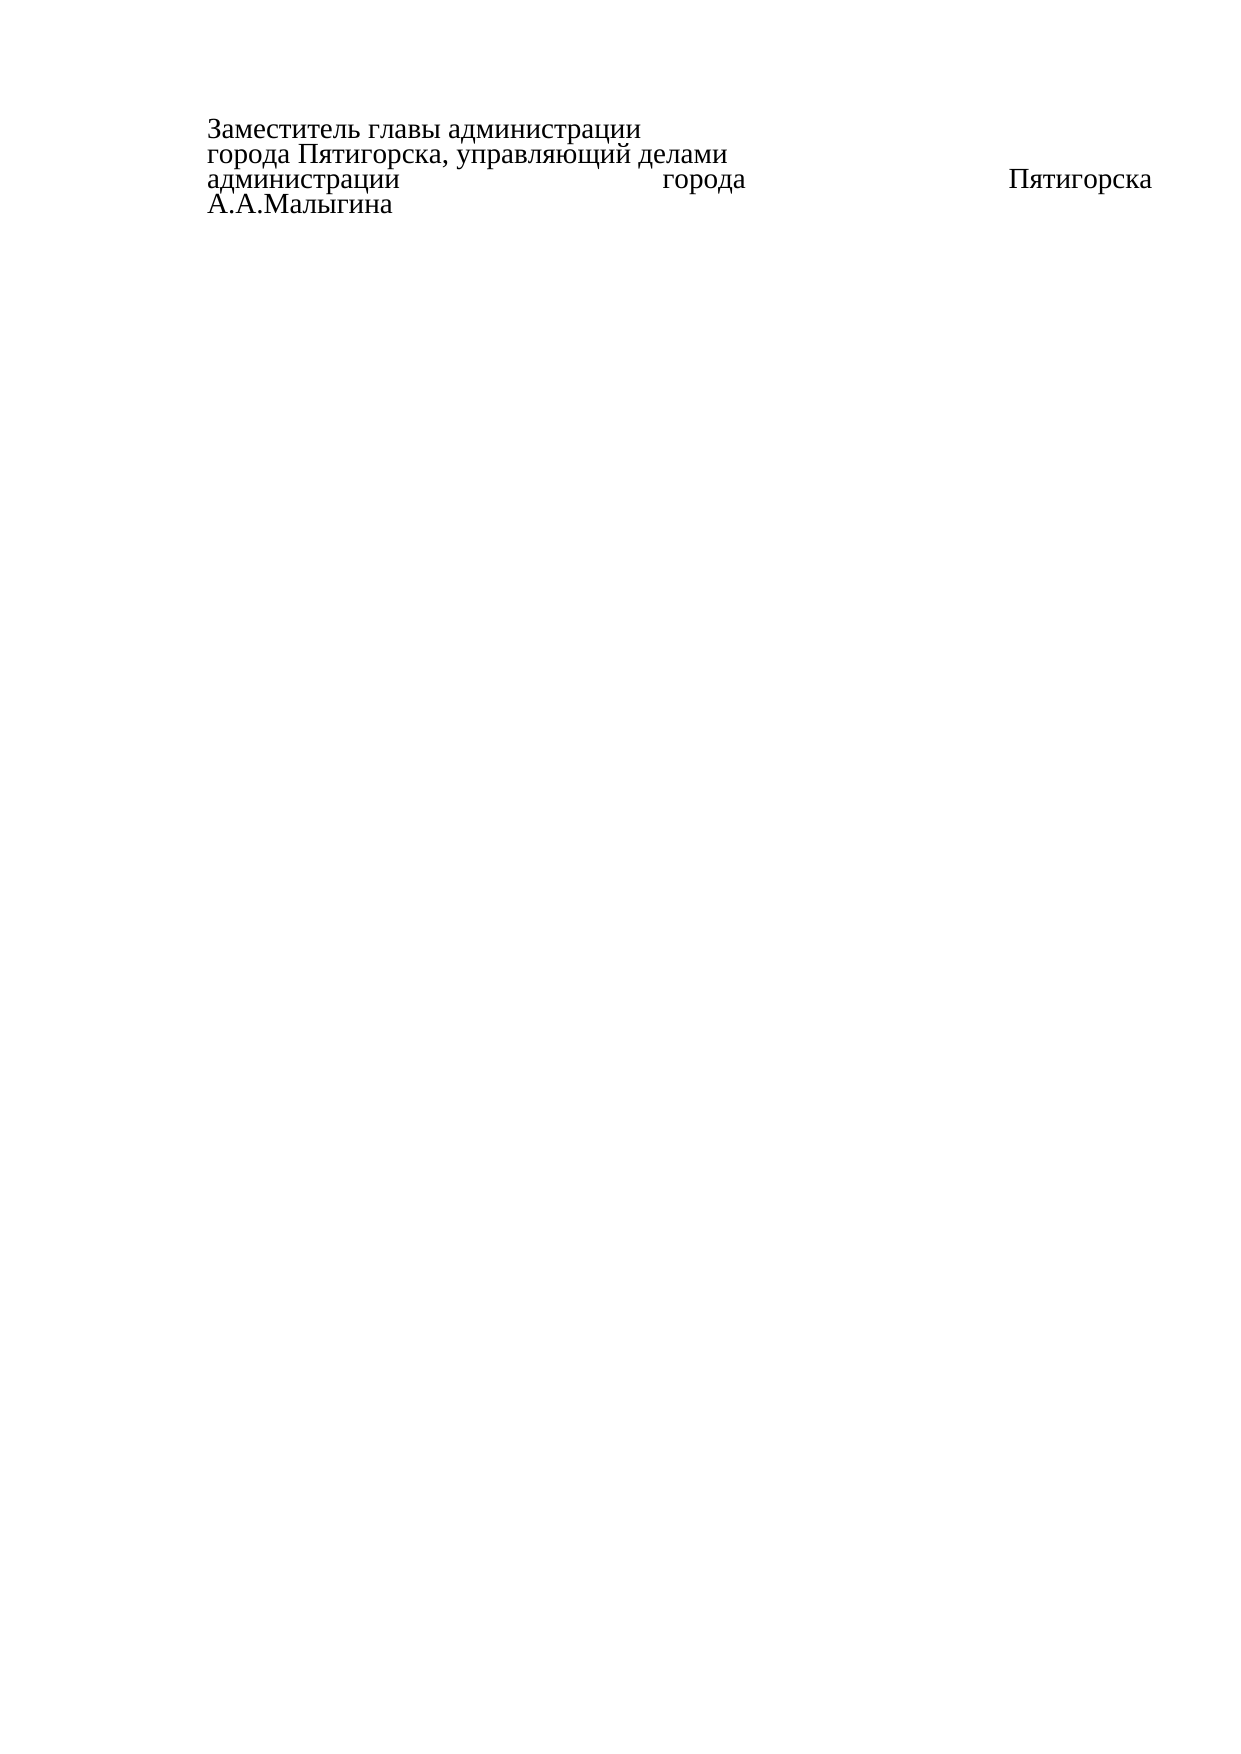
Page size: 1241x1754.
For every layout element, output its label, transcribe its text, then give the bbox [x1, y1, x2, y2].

text Заместитель главы администрации [207, 118, 1182, 143]
text города Пятигорска, управляющий делами [207, 143, 1182, 168]
text администрации города Пятигорска А.А.Малыгина [207, 168, 1152, 218]
